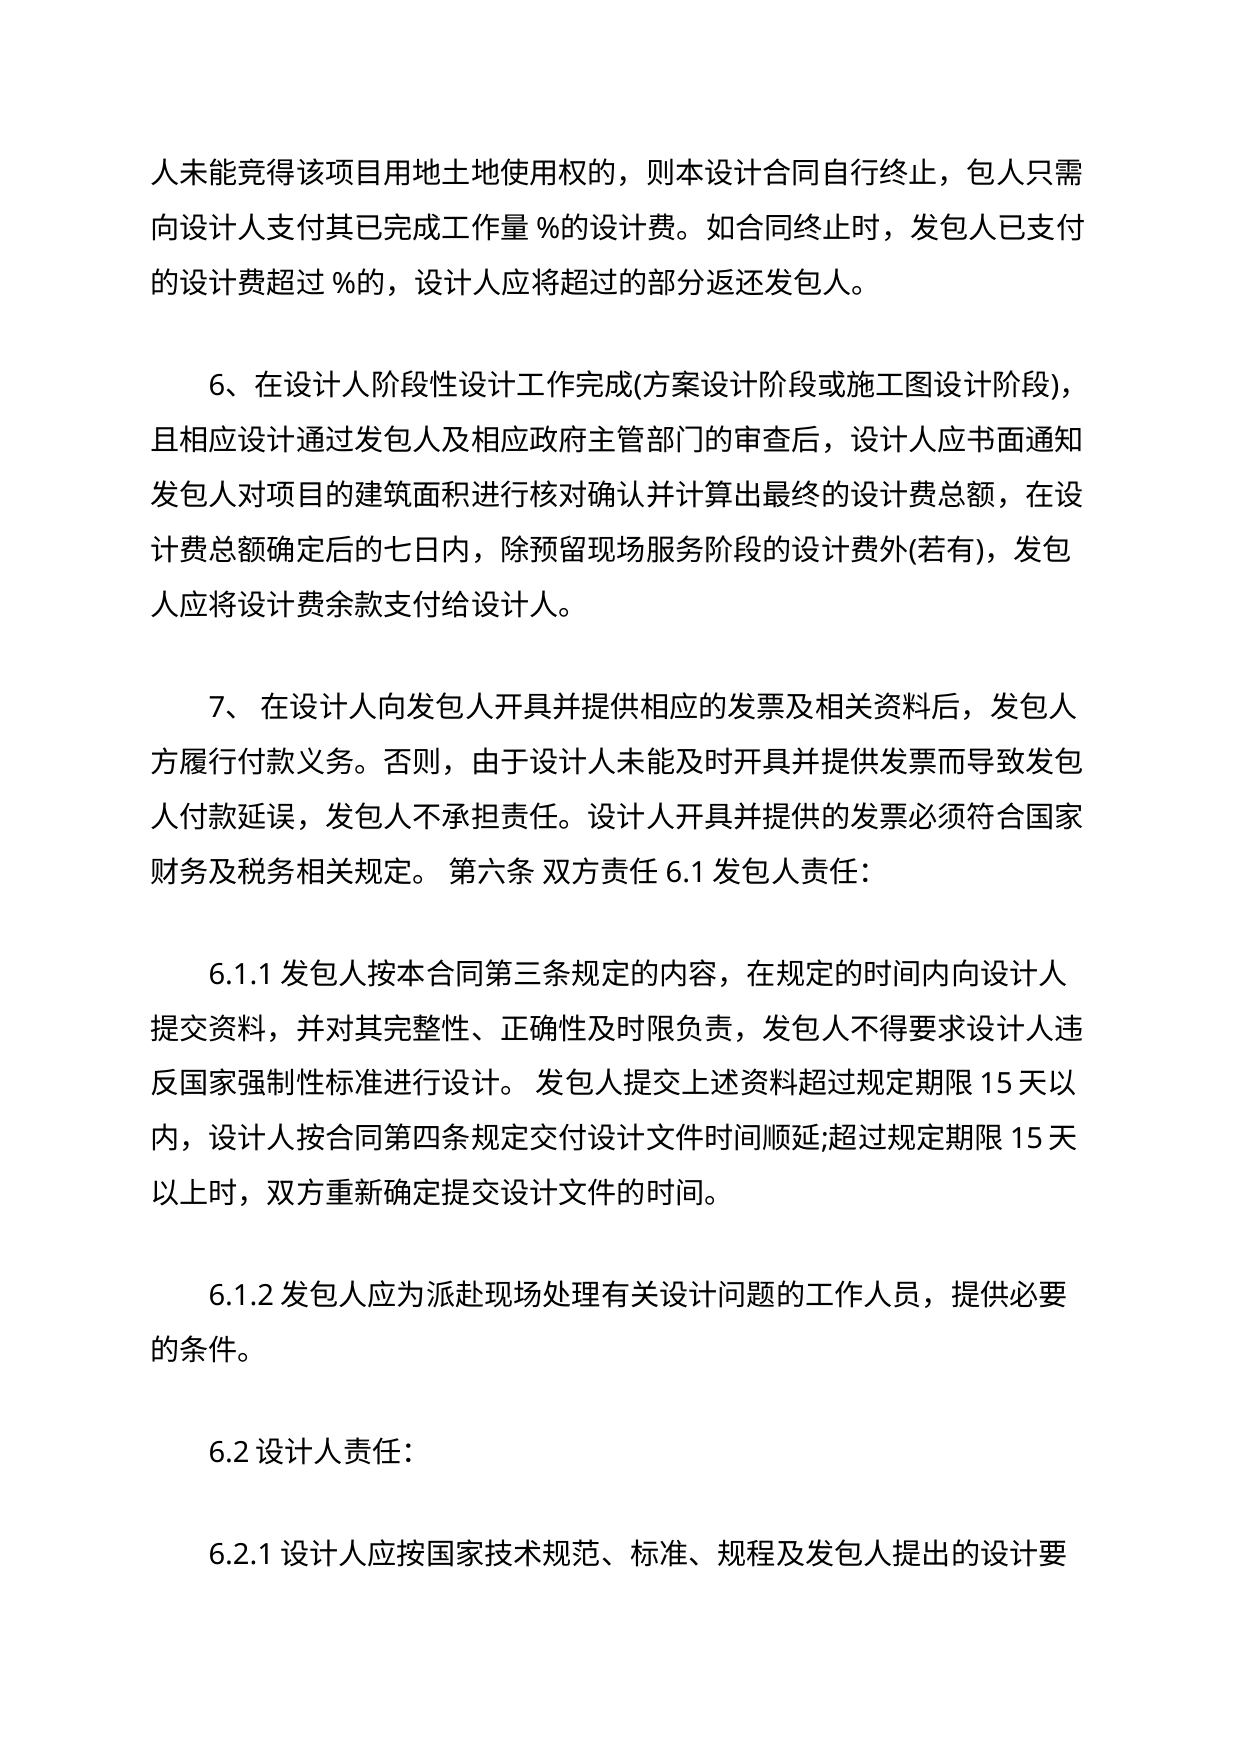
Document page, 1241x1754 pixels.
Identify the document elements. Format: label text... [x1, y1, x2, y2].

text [150, 1531, 1090, 1573]
text 6.1.1发包人按本合同第三条规定的内容，在规定的时间内向设计人提交资料，并对其完整性、正确性及时限负责，发包人不得要求设计人违反国家强制性标准进行设计。 发包人提交上述资料超过规定期限15天以内，设计人按合同第四条规定交付设计文件时间顺延;超过规定期限15天以上时，双方重新确定提交设计文件的时间。 [150, 950, 1090, 1212]
text 7、 在设计人向发包人开具并提供相应的发票及相关资料后，发包人方履行付款义务。否则，由于设计人未能及时开具并提供发票而导致发包人付款延误，发包人不承担责任。设计人开具并提供的发票必须符合国家财务及税务相关规定。 第六条 双方责任 6.1发包人责任： [150, 683, 1090, 891]
text 6、在设计人阶段性设计工作完成(方案设计阶段或施工图设计阶段)，且相应设计通过发包人及相应政府主管部门的审查后，设计人应书面通知发包人对项目的建筑面积进行核对确认并计算出最终的设计费总额，在设计费总额确定后的七日内，除预留现场服务阶段的设计费外(若有)，发包人应将设计费余款支付给设计人。 [150, 362, 1090, 624]
text 6.2设计人责任： [150, 1429, 1090, 1471]
text 6.1.2发包人应为派赴现场处理有关设计问题的工作人员，提供必要的条件。 [150, 1272, 1090, 1369]
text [150, 150, 1090, 302]
